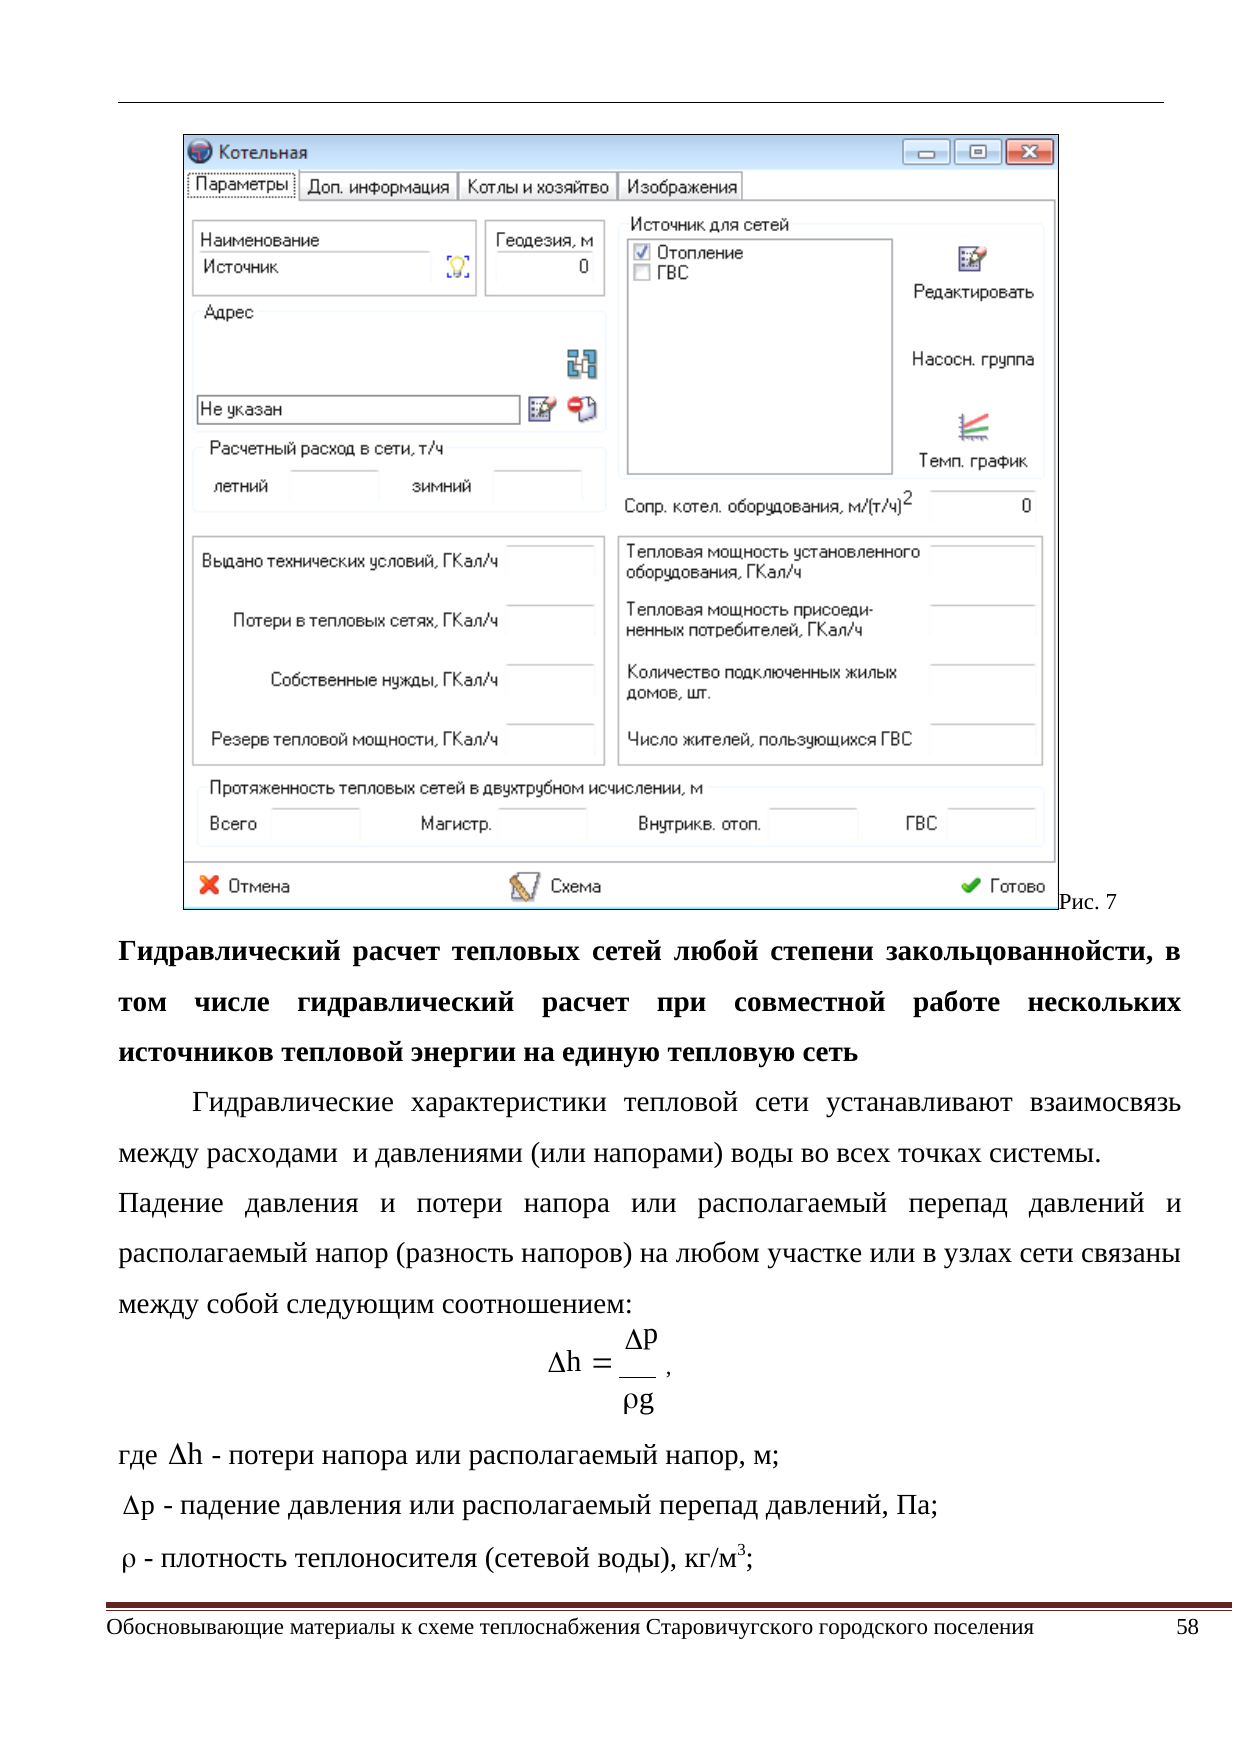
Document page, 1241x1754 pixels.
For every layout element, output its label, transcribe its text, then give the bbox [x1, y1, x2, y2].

text  - плотность теплоносителя (сетевой воды), кг/м3; [121, 1540, 1232, 1574]
subtitle h  p , [106, 1336, 1113, 1384]
text Гидравлические характеристики тепловой сети устанавливают взаимосвязь между расходами и давлениями (или напорами) воды во всех точках системы. [118, 1084, 1182, 1168]
picture [184, 135, 1058, 909]
subtitle Гидравлический расчет тепловых сетей любой степени закольцованнойсти, в том числе гидравлический расчет при совместной работе нескольких источников тепловой энергии на единую тепловую сеть [118, 933, 1182, 1068]
text Рис. 7 [106, 888, 1117, 914]
text Падение давления и потери напора или располагаемый перепад давлений и располагаемый напор (разность напоров) на любом участке или в узлах сети связаны между собой следующим соотношением: [118, 1185, 1182, 1319]
text p - падение давления или располагаемый перепад давлений, Па; [122, 1487, 1232, 1521]
text g [106, 1384, 1170, 1415]
text где h - потери напора или располагаемый напор, м; [118, 1435, 1232, 1471]
